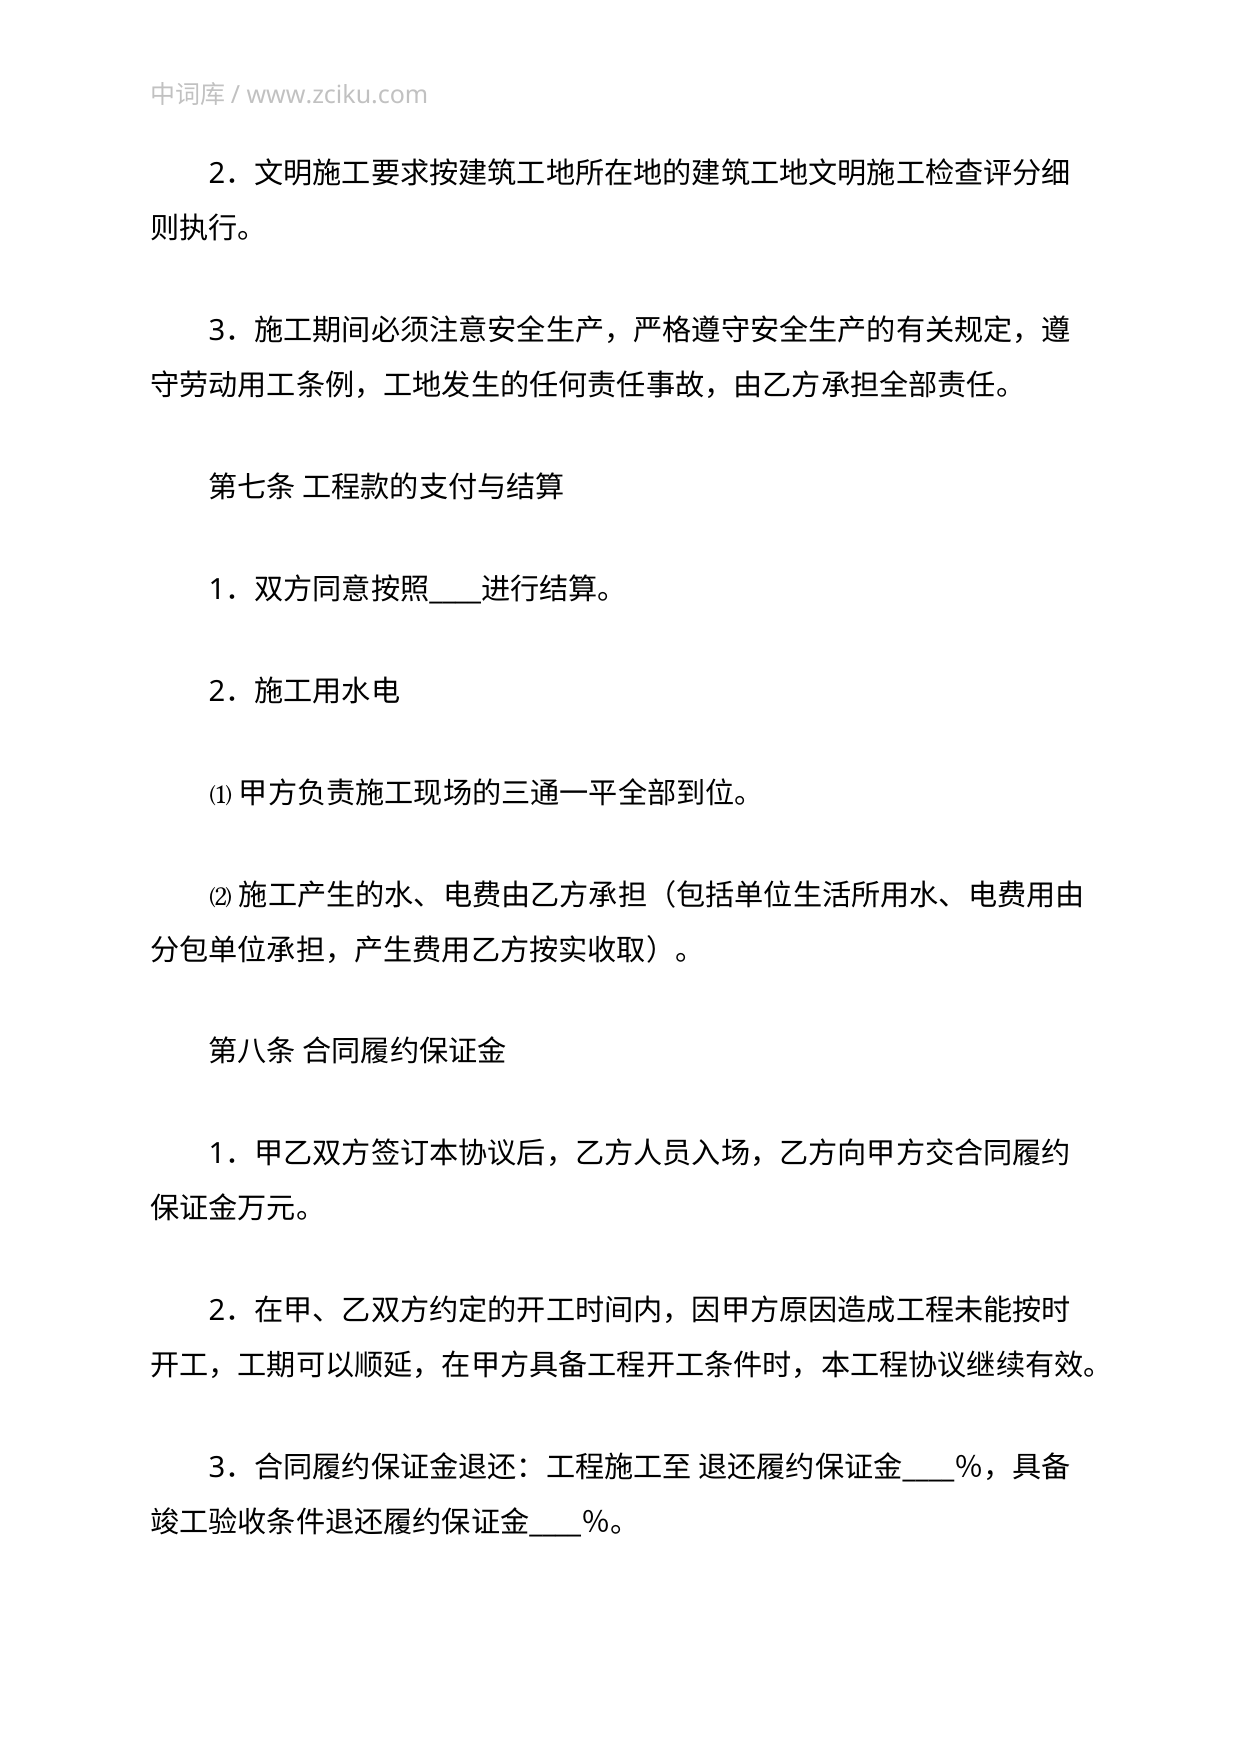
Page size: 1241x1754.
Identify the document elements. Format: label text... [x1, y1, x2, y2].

text 第七条 工程款的支付与结算 [150, 463, 1090, 506]
text 2．文明施工要求按建筑工地所在地的建筑工地文明施工检查评分细则执行。 [150, 150, 1090, 247]
text ⑴甲方负责施工现场的三通一平全部到位。 [150, 769, 1090, 812]
text 2．施工用水电 [150, 667, 1090, 710]
text 2．在甲、乙双方约定的开工时间内，因甲方原因造成工程未能按时开工，工期可以顺延，在甲方具备工程开工条件时，本工程协议继续有效。 [150, 1287, 1090, 1384]
text 第八条 合同履约保证金 [150, 1028, 1090, 1070]
text ⑵施工产生的水、电费由乙方承担（包括单位生活所用水、电费用由分包单位承担，产生费用乙方按实收取）。 [150, 871, 1090, 968]
text 3．施工期间必须注意安全生产，严格遵守安全生产的有关规定，遵守劳动用工条例，工地发生的任何责任事故，由乙方承担全部责任。 [150, 307, 1090, 404]
text 3．合同履约保证金退还：工程施工至 退还履约保证金____％，具备竣工验收条件退还履约保证金____％。 [150, 1443, 1090, 1541]
text 1．甲乙双方签订本协议后，乙方人员入场，乙方向甲方交合同履约保证金万元。 [150, 1130, 1090, 1227]
text 1．双方同意按照____进行结算。 [150, 565, 1090, 608]
